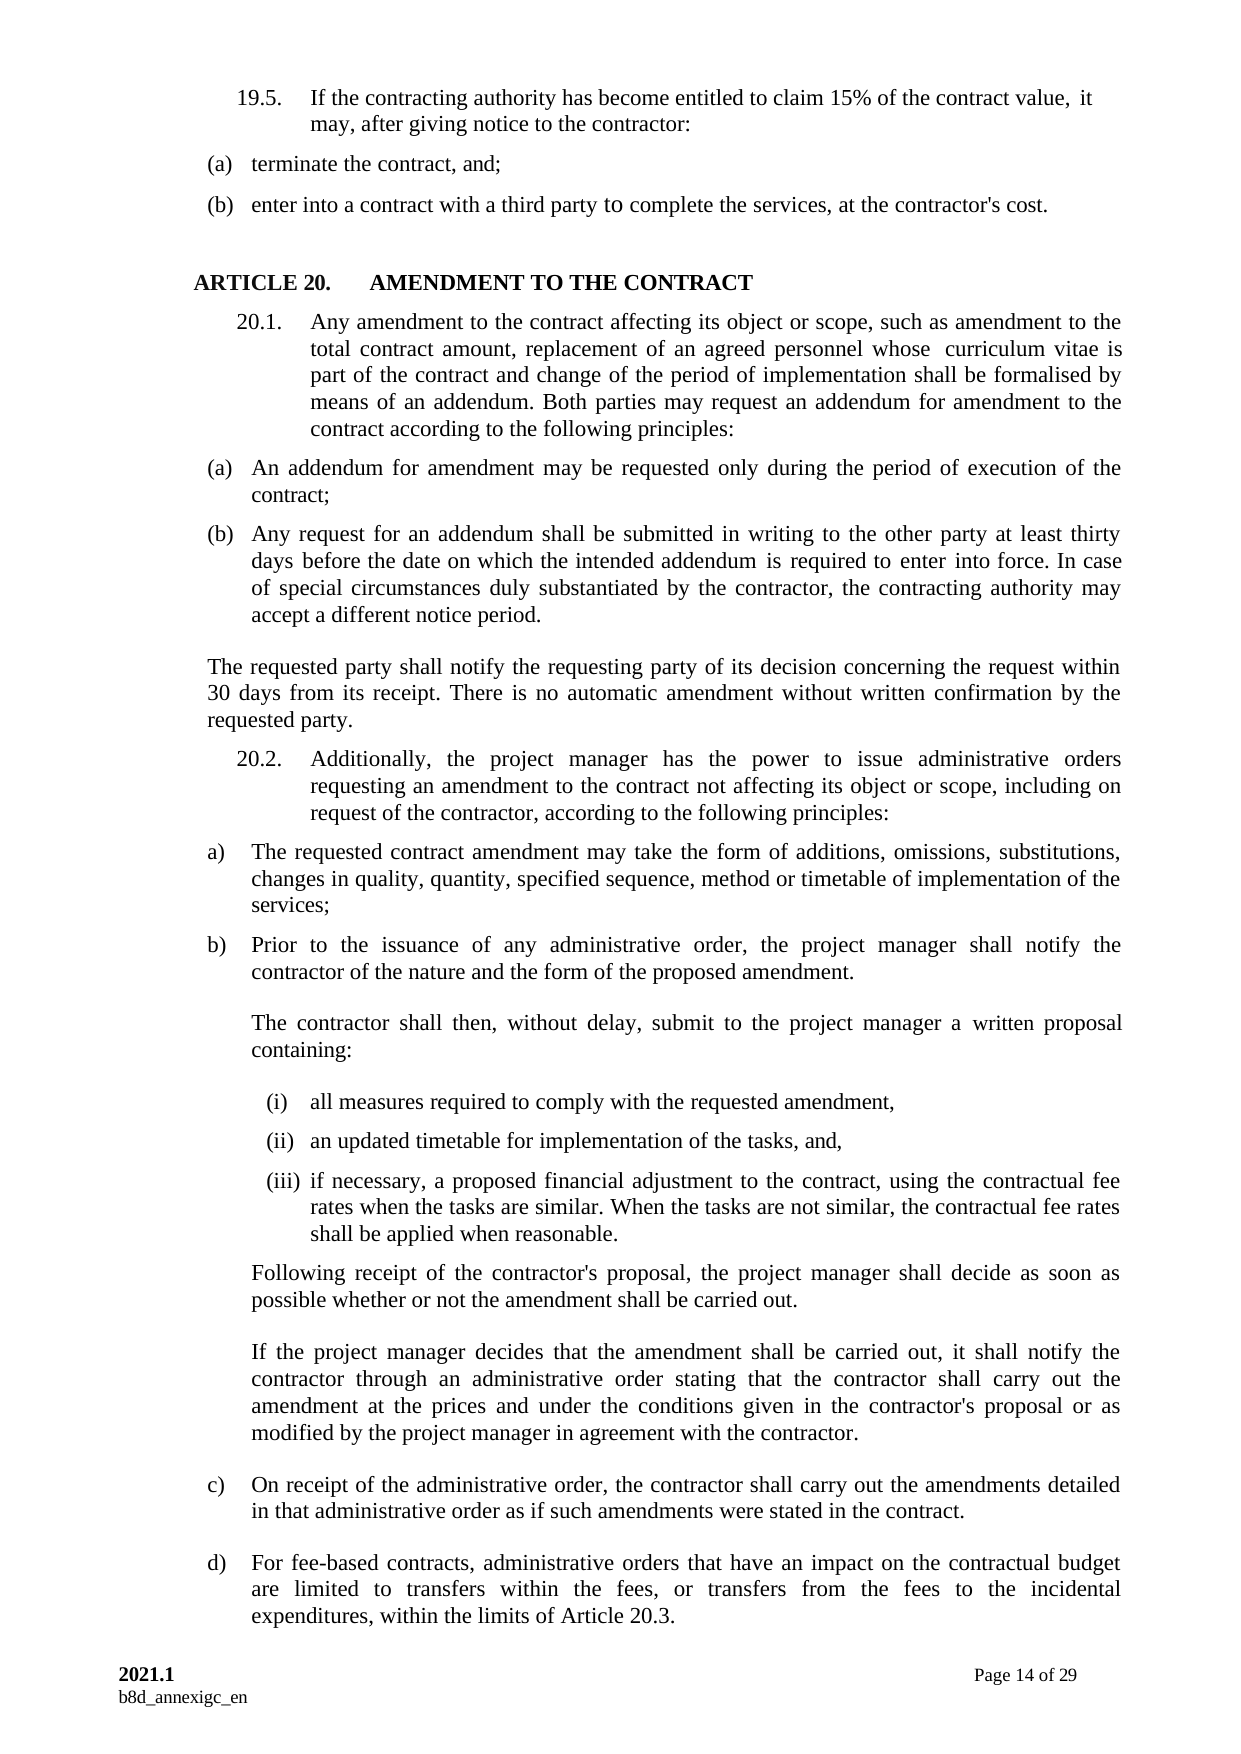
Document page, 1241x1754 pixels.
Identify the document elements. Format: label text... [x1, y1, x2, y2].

list For fee-based contracts, administrative orders that have an impact on the contractual budget are limited to transfers within the fees, or transfers from the fees to the incidental expenditures, within the limits of Article 20.3. [207, 1549, 1122, 1628]
list if necessary, a proposed financial adjustment to the contract, using the contractual fee rates when the tasks are similar. When the tasks are not similar, the contractual fee rates shall be applied when reasonable. [266, 1167, 1122, 1246]
list On receipt of the administrative order, the contractor shall carry out the amendments detailed in that administrative order as if such amendments were stated in the contract. [207, 1471, 1122, 1523]
text The contractor shall then, without delay, submit to the project manager a written proposal containing: [251, 1009, 1122, 1062]
text If the project manager decides that the amendment shall be carried out, it shall notify the contractor through an administrative order stating that the contractor shall carry out the amendment at the prices and under the conditions given in the contractor's proposal or as modified by the project manager in agreement with the contractor. [251, 1338, 1123, 1445]
text Following receipt of the contractor's proposal, the project manager shall decide as soon as possible whether or not the amendment shall be carried out. [251, 1259, 1122, 1312]
list all measures required to comply with the requested amendment, [266, 1088, 1137, 1114]
list Any amendment to the contract affecting its object or scope, such as amendment to the total contract amount, replacement of an agreed personnel whose curriculum vitae is part of the contract and change of the period of implementation shall be formalised by means of an addendum. Both parties may request an addendum for amendment to the contract according to the following principles: [236, 308, 1123, 441]
list Additionally, the project manager has the power to issue administrative orders requesting an amendment to the contract not affecting its object or scope, including on request of the contractor, according to the following principles: [236, 746, 1122, 825]
list Any request for an addendum shall be submitted in writing to the other party at least thirty days before the date on which the intended addendum is required to enter into force. In case of special circumstances duly substantiated by the contractor, the contracting authority may accept a different notice period. [207, 520, 1123, 628]
list terminate the contract, and; [207, 150, 1137, 176]
subtitle ARTICLE 20. AMENDMENT TO THE CONTRACT [193, 269, 1137, 296]
list An addendum for amendment may be requested only during the period of execution of the contract; [207, 454, 1122, 507]
list Prior to the issuance of any administrative order, the project manager shall notify the contractor of the nature and the form of the proposed amendment. [207, 931, 1122, 984]
list enter into a contract with a third party to complete the services, at the contractor's cost. [207, 189, 1137, 218]
text The requested party shall notify the requesting party of its decision concerning the request within 30 days from its receipt. There is no automatic amendment without written confirmation by the requested party. [207, 653, 1122, 732]
list an updated timetable for implementation of the tasks, and, [266, 1127, 1137, 1154]
list If the contracting authority has become entitled to claim 15% of the contract value, it may, after giving notice to the contractor: [236, 84, 1123, 137]
list The requested contract amendment may take the form of additions, omissions, substitutions, changes in quality, quantity, specified sequence, method or timetable of implementation of the services; [207, 838, 1122, 917]
